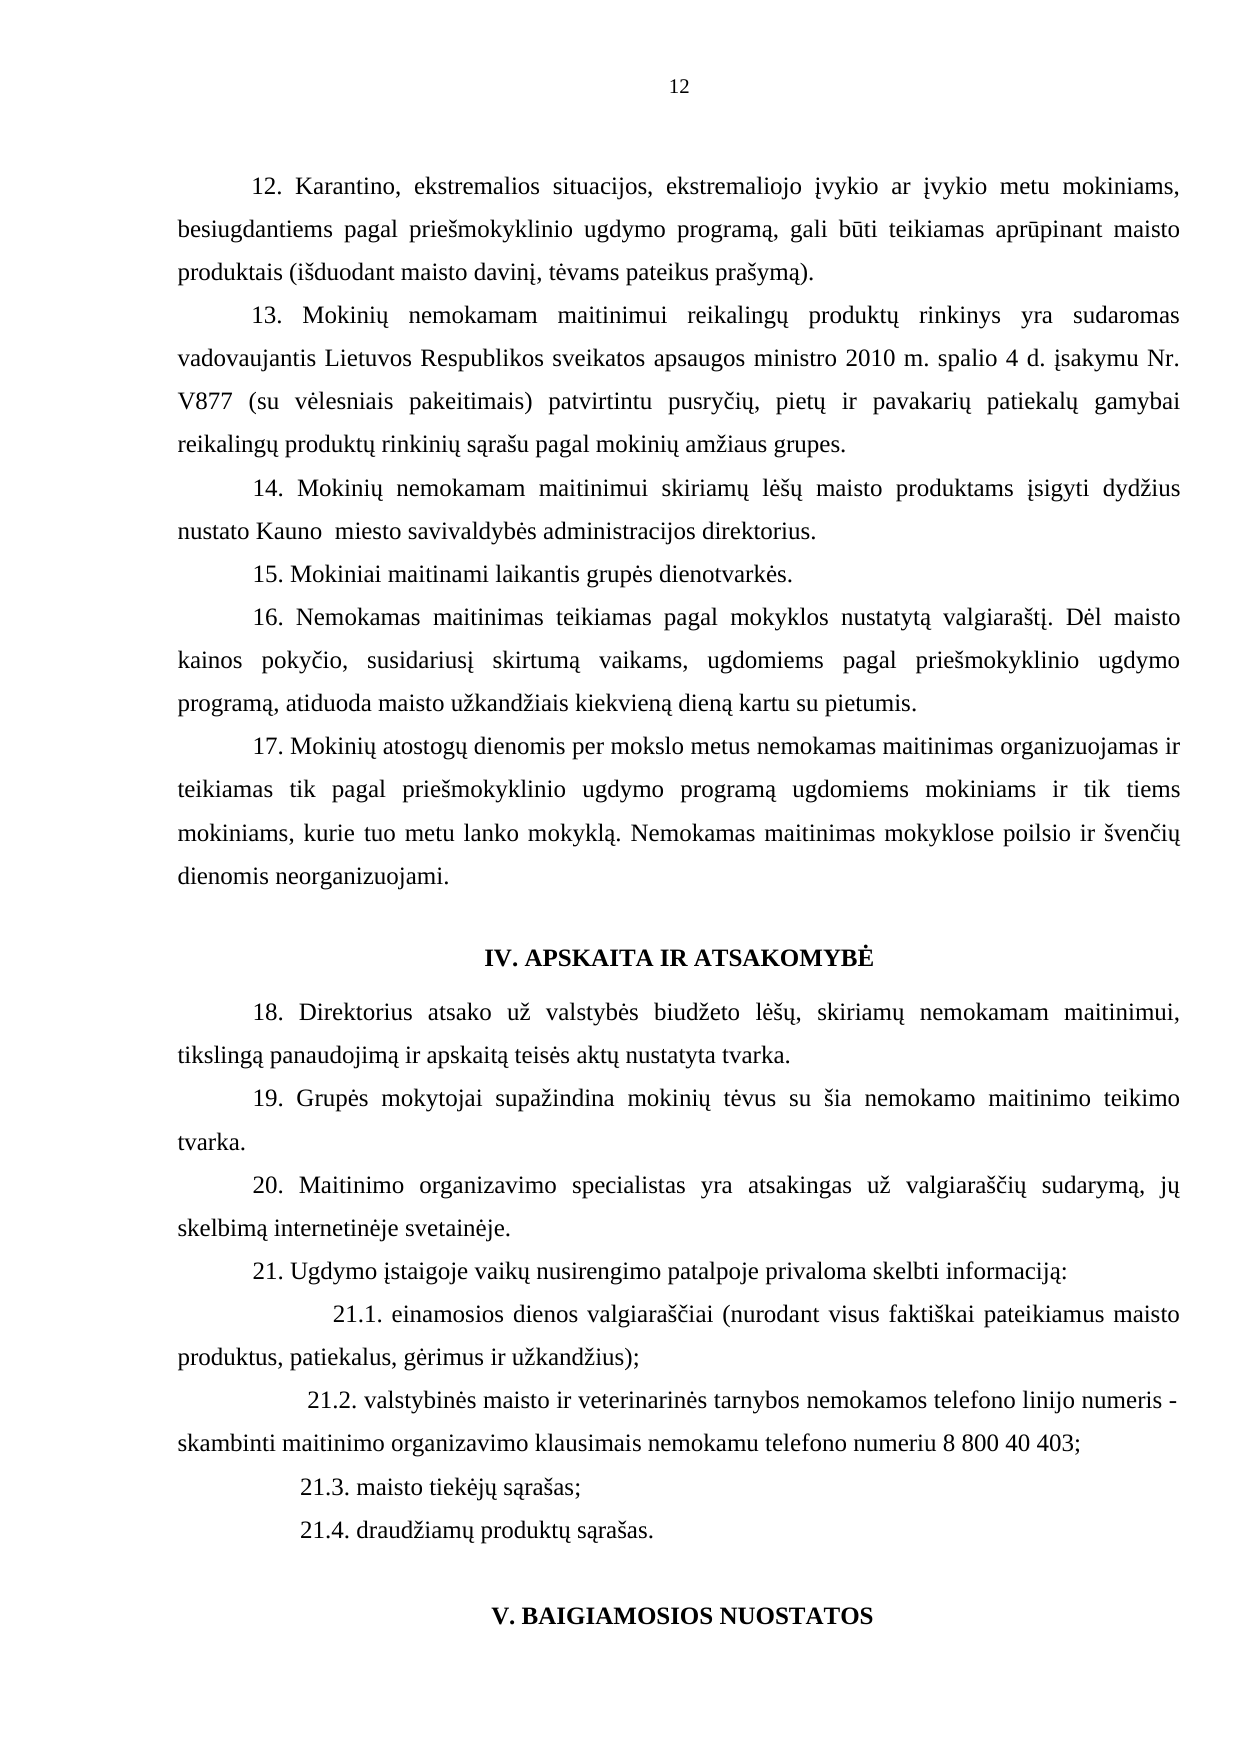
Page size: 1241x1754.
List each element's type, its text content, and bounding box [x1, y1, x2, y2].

text 21.4. draudžiamų produktų sąrašas. [162, 1515, 1181, 1543]
text 18. Direktorius atsako už valstybės biudžeto lėšų, skiriamų nemokamam maitinimui, tikslingą panaudojimą ir apskaitą teisės aktų nustatyta tvarka. [177, 997, 1181, 1069]
text 21.3. maisto tiekėjų sąrašas; [162, 1472, 1181, 1500]
text 15. Mokiniai maitinami laikantis grupės dienotvarkės. [177, 559, 1181, 588]
text 17. Mokinių atostogų dienomis per mokslo metus nemokamas maitinimas organizuojamas ir teikiamas tik pagal priešmokyklinio ugdymo programą ugdomiems mokiniams ir tik tiems mokiniams, kurie tuo metu lanko mokyklą. Nemokamas maitinimas mokyklose poilsio ir švenčių dienomis neorganizuojami. [177, 731, 1181, 889]
text V. BAIGIAMOSIOS NUOSTATOS [177, 1601, 1181, 1630]
text 19. Grupės mokytojai supažindina mokinių tėvus su šia nemokamo maitinimo teikimo tvarka. [177, 1083, 1181, 1155]
text 12. Karantino, ekstremalios situacijos, ekstremaliojo įvykio ar įvykio metu mokiniams, besiugdantiems pagal priešmokyklinio ugdymo programą, gali būti teikiamas aprūpinant maisto produktais (išduodant maisto davinį, tėvams pateikus prašymą). [177, 171, 1181, 286]
text 14. Mokinių nemokamam maitinimui skiriamų lėšų maisto produktams įsigyti dydžius nustato Kauno miesto savivaldybės administracijos direktorius. [177, 473, 1181, 544]
text 16. Nemokamas maitinimas teikiamas pagal mokyklos nustatytą valgiaraštį. Dėl maisto kainos pokyčio, susidariusį skirtumą vaikams, ugdomiems pagal priešmokyklinio ugdymo programą, atiduoda maisto užkandžiais kiekvieną dieną kartu su pietumis. [177, 602, 1181, 717]
text 21.2. valstybinės maisto ir veterinarinės tarnybos nemokamos telefono linijo numeris - skambinti maitinimo organizavimo klausimais nemokamu telefono numeriu 8 800 40 403; [148, 1385, 1181, 1457]
text IV. APSKAITA IR ATSAKOMYBĖ [177, 943, 1181, 972]
text 21. Ugdymo įstaigoje vaikų nusirengimo patalpoje privaloma skelbti informaciją: [177, 1256, 1181, 1285]
text 20. Maitinimo organizavimo specialistas yra atsakingas už valgiaraščių sudarymą, jų skelbimą internetinėje svetainėje. [177, 1170, 1181, 1242]
text 13. Mokinių nemokamam maitinimui reikalingų produktų rinkinys yra sudaromas vadovaujantis Lietuvos Respublikos sveikatos apsaugos ministro 2010 m. spalio 4 d. įsakymu Nr. V877 (su vėlesniais pakeitimais) patvirtintu pusryčių, pietų ir pavakarių patiekalų gamybai reikalingų produktų rinkinių sąrašu pagal mokinių amžiaus grupes. [177, 300, 1181, 458]
text 21.1. einamosios dienos valgiaraščiai (nurodant visus faktiškai pateikiamus maisto produktus, patiekalus, gėrimus ir užkandžius); [177, 1299, 1181, 1371]
